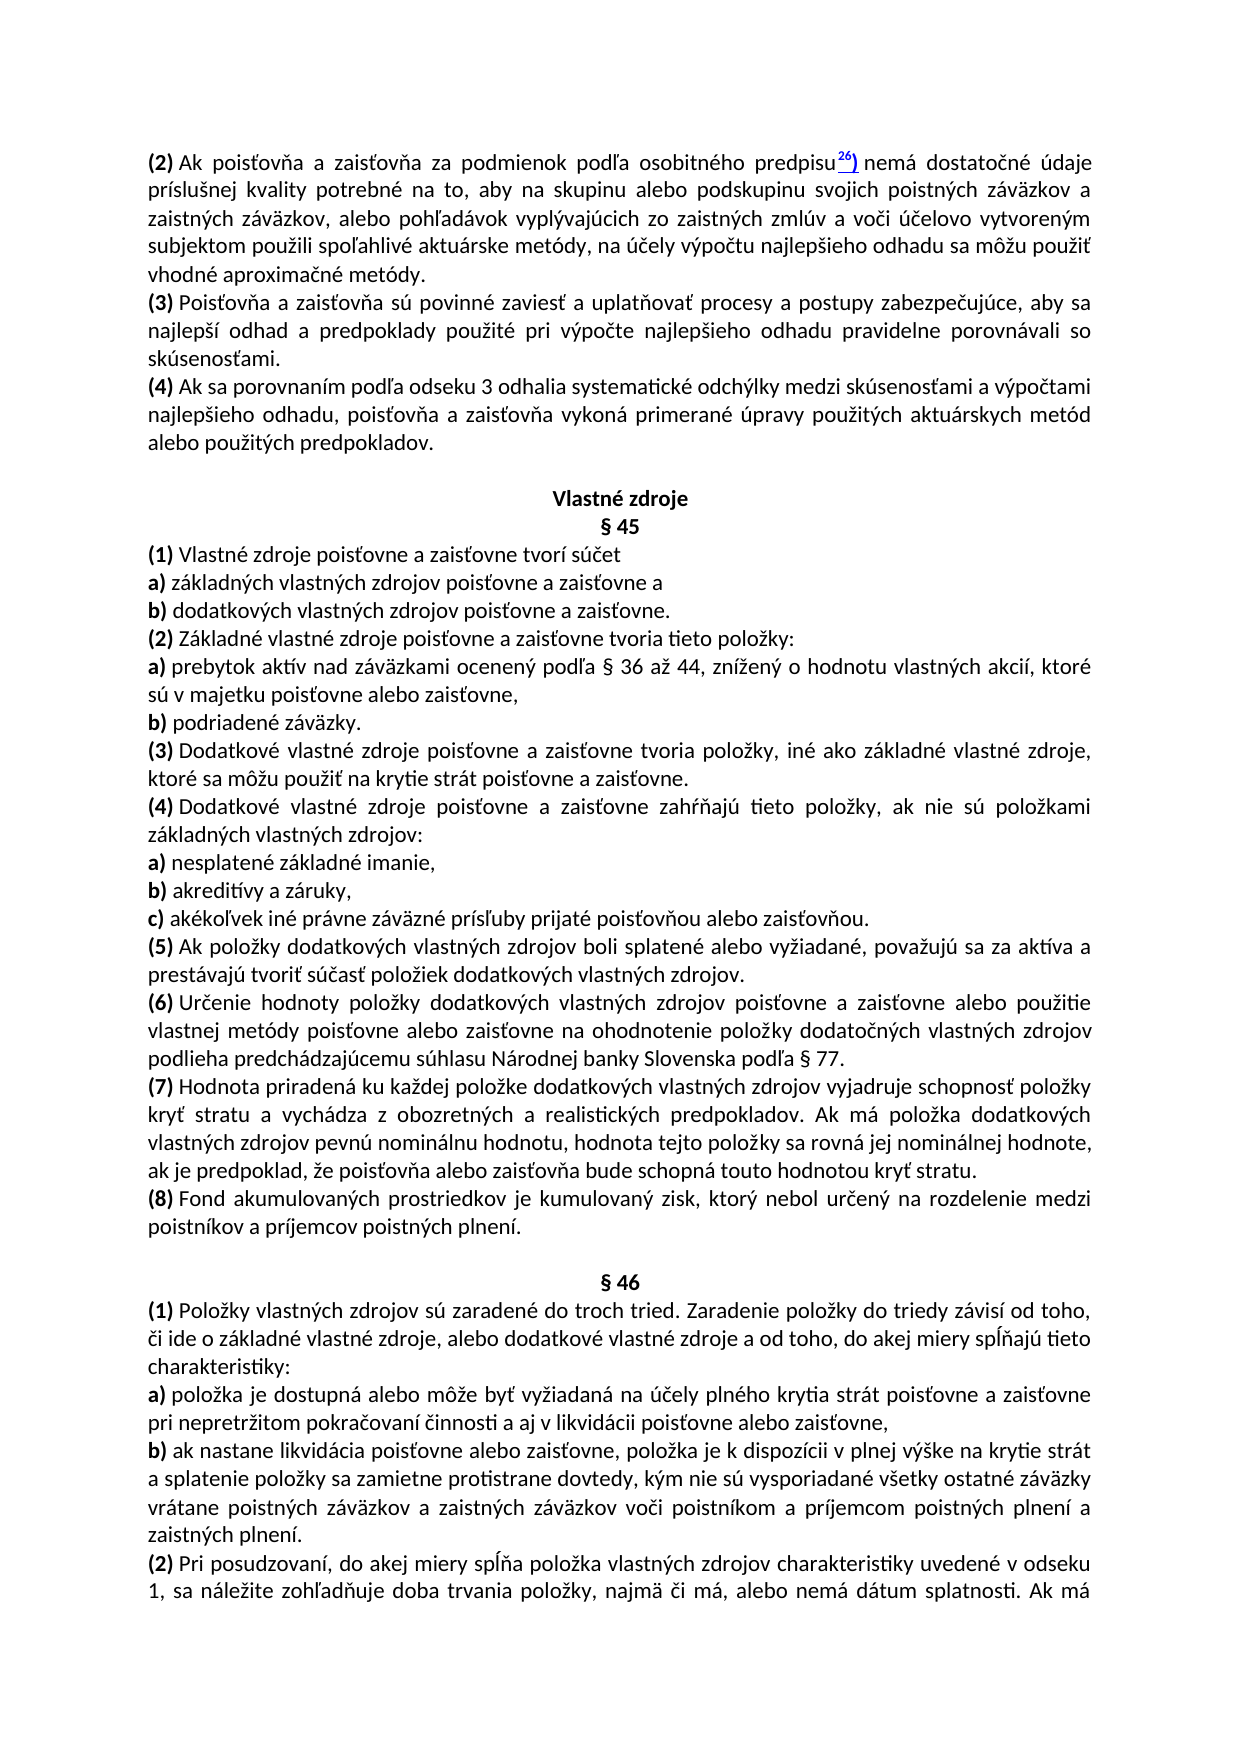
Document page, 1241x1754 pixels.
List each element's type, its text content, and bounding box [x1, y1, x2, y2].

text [148, 1549, 1093, 1605]
text a) položka je dostupná alebo môže byť vyžiadaná na účely plného krytia strát poisťovne a zaisťovne pri nepretržitom pokračovaní činnosti a aj v likvidácii poisťovne alebo zaisťovne, [148, 1381, 1093, 1437]
text (7) Hodnota priradená ku každej položke dodatkových vlastných zdrojov vyjadruje schopnosť položky kryť stratu a vychádza z obozretných a realistických predpokladov. Ak má položka dodatkových vlastných zdrojov pevnú nominálnu hodnotu, hodnota tejto položky sa rovná jej nominálnej hodnote, ak je predpoklad, že poisťovňa alebo zaisťovňa bude schopná touto hodnotou kryť stratu. [148, 1072, 1093, 1184]
text (1) Položky vlastných zdrojov sú zaradené do troch tried. Zaradenie položky do triedy závisí od toho, či ide o základné vlastné zdroje, alebo dodatkové vlastné zdroje a od toho, do akej miery spĺňajú tieto charakteristiky: [148, 1296, 1093, 1381]
text (2) Základné vlastné zdroje poisťovne a zaisťovne tvoria tieto položky: [148, 624, 1093, 652]
text § 45 [148, 512, 1093, 540]
text (3) Poisťovňa a zaisťovňa sú povinné zaviesť a uplatňovať procesy a postupy zabezpečujúce, aby sa najlepší odhad a predpoklady použité pri výpočte najlepšieho odhadu pravidelne porovnávali so skúsenosťami. [148, 288, 1093, 372]
text (4) Dodatkové vlastné zdroje poisťovne a zaisťovne zahŕňajú tieto položky, ak nie sú položkami základných vlastných zdrojov: [148, 792, 1093, 848]
text § 46 [148, 1268, 1093, 1296]
text b) podriadené záväzky. [148, 708, 1093, 736]
text (2) Ak poisťovňa a zaisťovňa za podmienok podľa osobitného predpisu26) nemá dostatočné údaje príslušnej kvality potrebné na to, aby na skupinu alebo podskupinu svojich poistných záväzkov a zaistných záväzkov, alebo pohľadávok vyplývajúcich zo zaistných zmlúv a voči účelovo vytvoreným subjektom použili spoľahlivé aktuárske metódy, na účely výpočtu najlepšieho odhadu sa môžu použiť vhodné aproximačné metódy. [148, 148, 1093, 288]
text (1) Vlastné zdroje poisťovne a zaisťovne tvorí súčet [148, 540, 1093, 568]
text (8) Fond akumulovaných prostriedkov je kumulovaný zisk, ktorý nebol určený na rozdelenie medzi poistníkov a príjemcov poistných plnení. [148, 1184, 1093, 1240]
text b) dodatkových vlastných zdrojov poisťovne a zaisťovne. [148, 596, 1093, 624]
text (5) Ak položky dodatkových vlastných zdrojov boli splatené alebo vyžiadané, považujú sa za aktíva a prestávajú tvoriť súčasť položiek dodatkových vlastných zdrojov. [148, 932, 1093, 988]
text (3) Dodatkové vlastné zdroje poisťovne a zaisťovne tvoria položky, iné ako základné vlastné zdroje, ktoré sa môžu použiť na krytie strát poisťovne a zaisťovne. [148, 736, 1093, 792]
text (4) Ak sa porovnaním podľa odseku 3 odhalia systematické odchýlky medzi skúsenosťami a výpočtami najlepšieho odhadu, poisťovňa a zaisťovňa vykoná primerané úpravy použitých aktuárskych metód alebo použitých predpokladov. [148, 372, 1093, 456]
text a) základných vlastných zdrojov poisťovne a zaisťovne a [148, 568, 1093, 596]
text c) akékoľvek iné právne záväzné prísľuby prijaté poisťovňou alebo zaisťovňou. [148, 904, 1093, 932]
text b) ak nastane likvidácia poisťovne alebo zaisťovne, položka je k dispozícii v plnej výške na krytie strát a splatenie položky sa zamietne protistrane dovtedy, kým nie sú vysporiadané všetky ostatné záväzky vrátane poistných záväzkov a zaistných záväzkov voči poistníkom a príjemcom poistných plnení a zaistných plnení. [148, 1437, 1093, 1549]
text a) prebytok aktív nad záväzkami ocenený podľa § 36 až 44, znížený o hodnotu vlastných akcií, ktoré sú v majetku poisťovne alebo zaisťovne, [148, 652, 1093, 708]
text (6) Určenie hodnoty položky dodatkových vlastných zdrojov poisťovne a zaisťovne alebo použitie vlastnej metódy poisťovne alebo zaisťovne na ohodnotenie položky dodatočných vlastných zdrojov podlieha predchádzajúcemu súhlasu Národnej banky Slovenska podľa § 77. [148, 988, 1093, 1072]
text a) nesplatené základné imanie, [148, 848, 1093, 876]
text b) akreditívy a záruky, [148, 876, 1093, 904]
text Vlastné zdroje [148, 484, 1093, 512]
